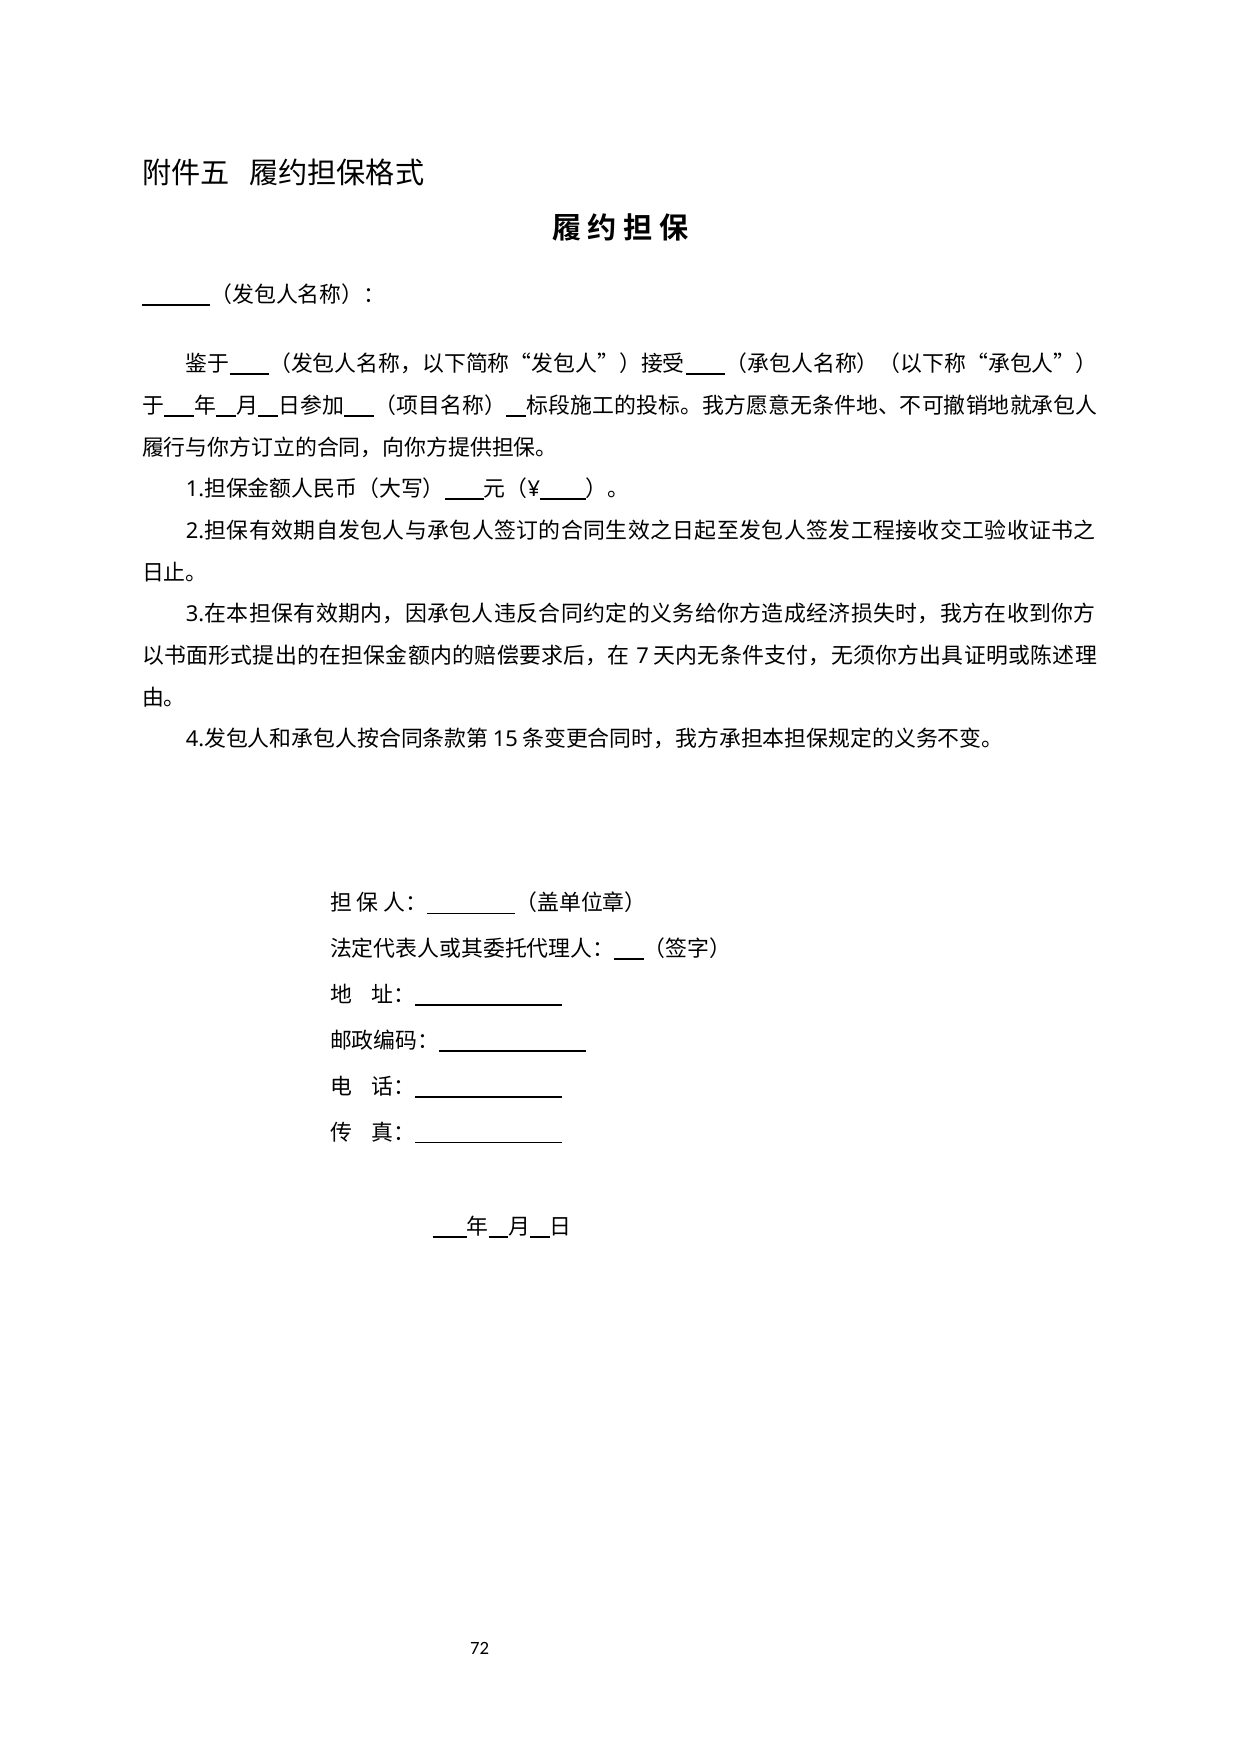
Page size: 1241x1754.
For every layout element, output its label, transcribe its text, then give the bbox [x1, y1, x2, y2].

text 履 约 担 保 [142, 205, 1098, 247]
text 地 址： [142, 966, 1098, 1012]
text 法定代表人或其委托代理人： （签字） [142, 920, 1098, 966]
text 鉴于 （发包人名称，以下简称“发包人”）接受 （承包人名称）（以下称“承包人”）于 年 月 日参加 （项目名称） 标段施工的投标。我方愿意无条件地、不可撤销地就承包人履行与你方订立的合同，向你方提供担保。 [142, 338, 1098, 463]
text 2.担保有效期自发包人与承包人签订的合同生效之日起至发包人签发工程接收交工验收证书之日止。 [142, 505, 1098, 588]
text 邮政编码： [142, 1012, 1098, 1057]
text 4.发包人和承包人按合同条款第15条变更合同时，我方承担本担保规定的义务不变。 [142, 713, 1098, 755]
text 电 话： [142, 1057, 1098, 1103]
text 3.在本担保有效期内，因承包人违反合同约定的义务给你方造成经济损失时，我方在收到你方以书面形式提出的在担保金额内的赔偿要求后，在7天内无条件支付，无须你方出具证明或陈述理由。 [142, 588, 1098, 713]
text 1.担保金额人民币（大写） 元（¥ ）。 [142, 463, 1098, 505]
text 年 月 日 [142, 1209, 1098, 1240]
text 担 保 人： （盖单位章） [142, 874, 1098, 920]
text 附件五 履约担保格式 [142, 150, 1098, 192]
text （发包人名称）： [142, 277, 1098, 308]
text 传 真： [142, 1103, 1098, 1149]
